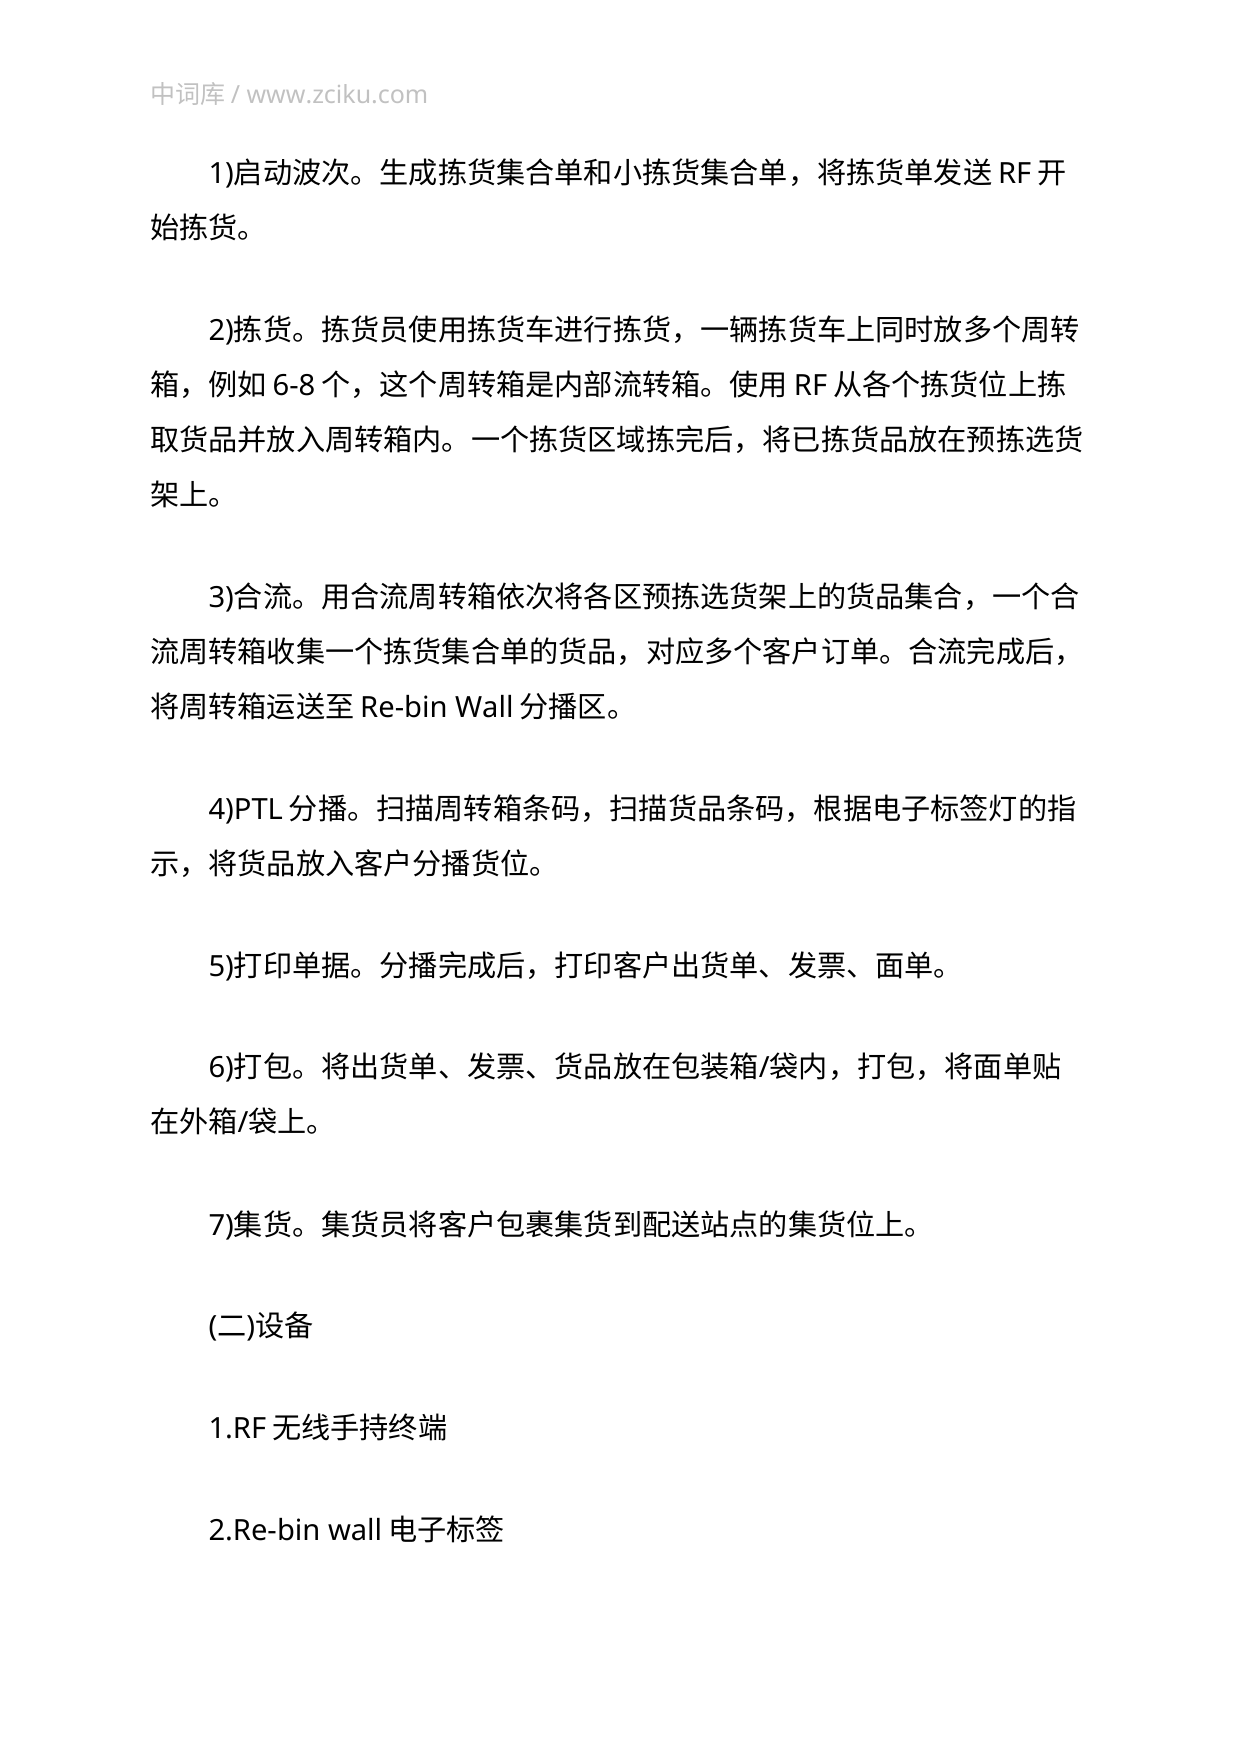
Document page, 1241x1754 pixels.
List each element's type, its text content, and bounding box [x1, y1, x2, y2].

text 7)集货。集货员将客户包裹集货到配送站点的集货位上。 [150, 1201, 1090, 1243]
text 2)拣货。拣货员使用拣货车进行拣货，一辆拣货车上同时放多个周转箱，例如6-8个，这个周转箱是内部流转箱。使用RF从各个拣货位上拣取货品并放入周转箱内。一个拣货区域拣完后，将已拣货品放在预拣选货架上。 [150, 307, 1090, 514]
text 4)PTL分播。扫描周转箱条码，扫描货品条码，根据电子标签灯的指示，将货品放入客户分播货位。 [150, 785, 1090, 883]
text 1.RF无线手持终端 [150, 1405, 1090, 1447]
text (二)设备 [150, 1303, 1090, 1345]
text 6)打包。将出货单、发票、货品放在包装箱/袋内，打包，将面单贴在外箱/袋上。 [150, 1044, 1090, 1141]
text 2.Re-bin wall电子标签 [150, 1507, 1090, 1549]
text 3)合流。用合流周转箱依次将各区预拣选货架上的货品集合，一个合流周转箱收集一个拣货集合单的货品，对应多个客户订单。合流完成后，将周转箱运送至Re-bin Wall分播区。 [150, 573, 1090, 726]
text 1)启动波次。生成拣货集合单和小拣货集合单，将拣货单发送RF开始拣货。 [150, 150, 1090, 247]
text 5)打印单据。分播完成后，打印客户出货单、发票、面单。 [150, 942, 1090, 984]
